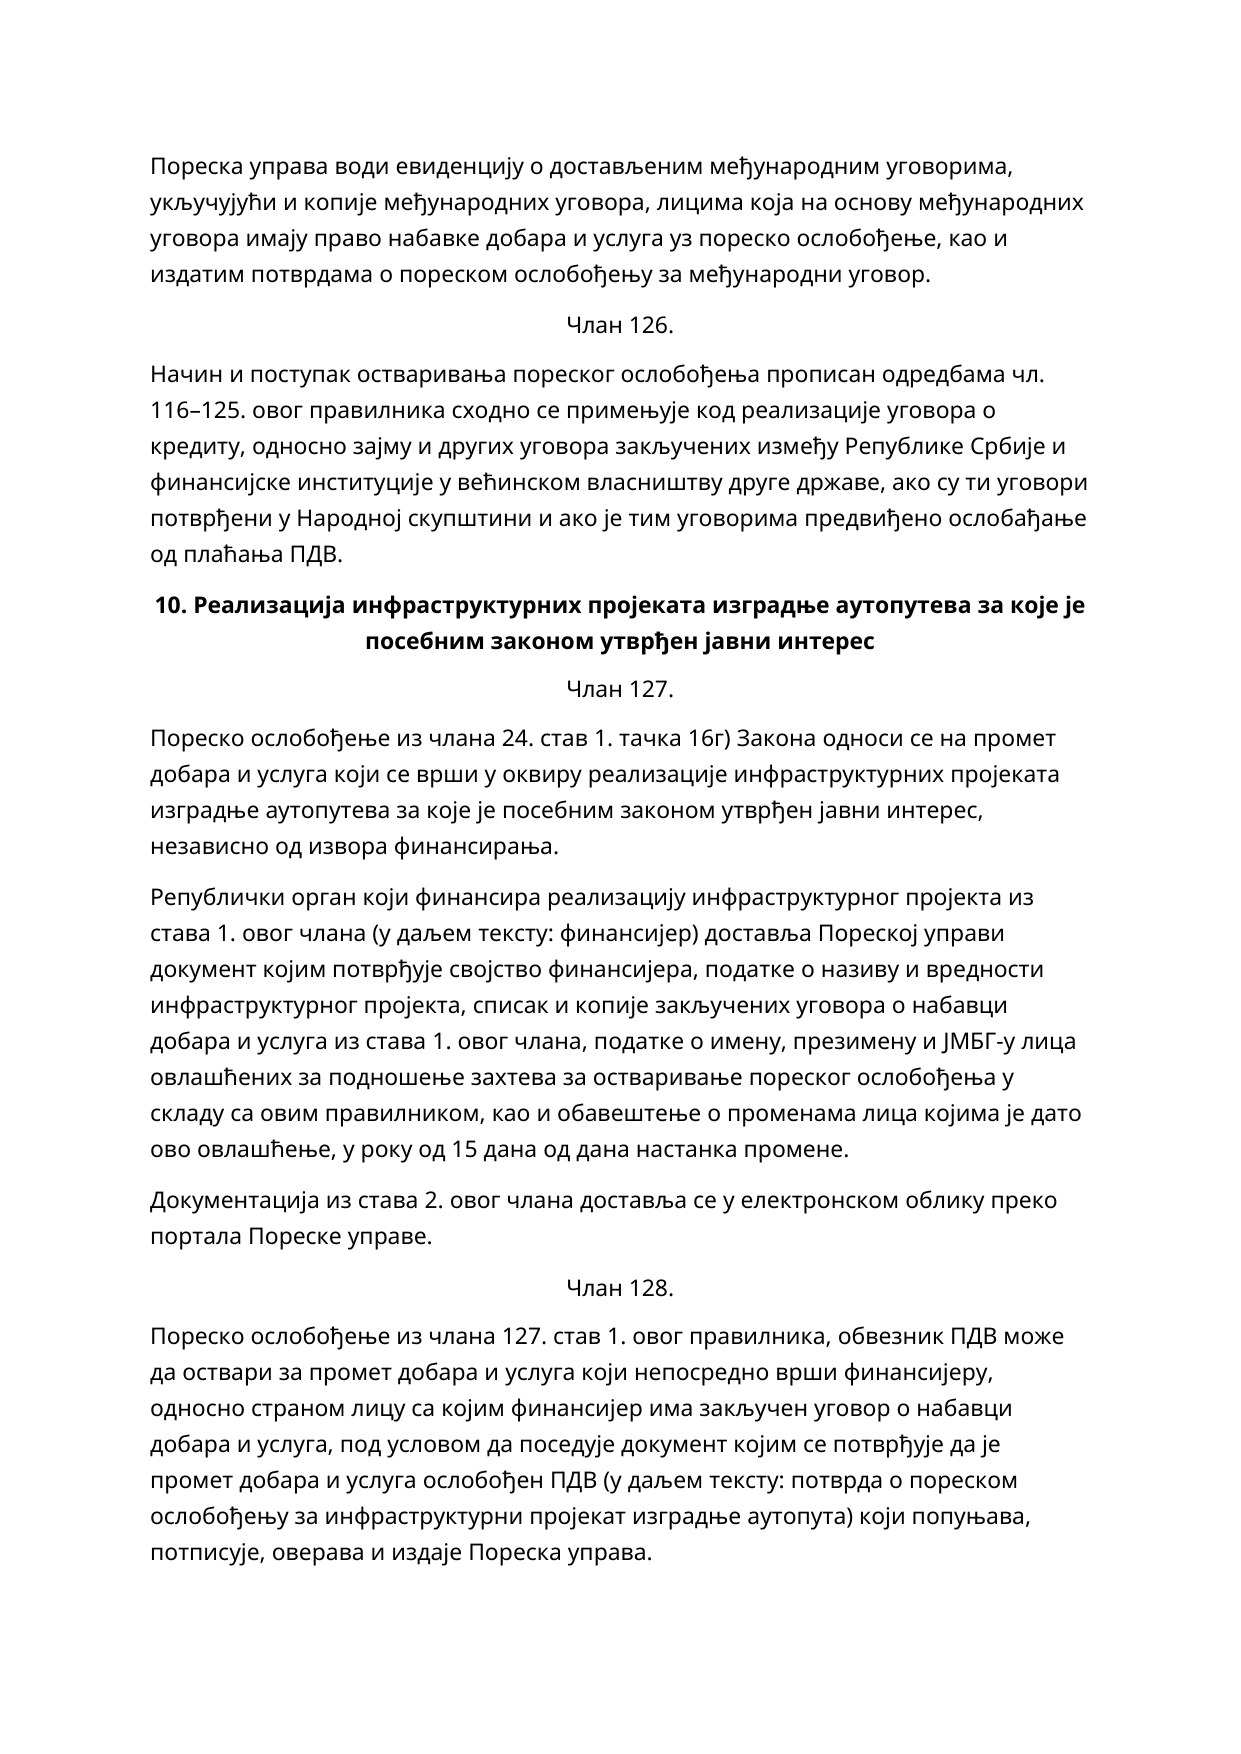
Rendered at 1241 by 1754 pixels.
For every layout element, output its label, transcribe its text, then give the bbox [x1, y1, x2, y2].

text 10. Реализација инфраструктурних пројеката изградње аутопутева за које је посебним законом утврђен јавни интерес [150, 589, 1090, 656]
text Начин и поступак остваривања пореског ослобођења прописан одредбама чл. 116–125. овог правилника сходно се примењује код реализације уговора о кредиту, односно зајму и других уговора закључених између Републике Србије и финансијске институције у већинском власништву друге државе, ако су ти уговори потврђени у Народној скупштини и ако је тим уговорима предвиђено ослобађање од плаћања ПДВ. [150, 358, 1090, 569]
text Документација из става 2. овог члана доставља се у електронском облику преко портала Пореске управе. [150, 1184, 1090, 1252]
text Пореска управа води евиденцију о достављеним међународним уговорима, укључујући и копије међународних уговора, лицима која на основу међународних уговора имају право набавке добара и услуга уз пореско ослобођење, као и издатим потврдама о пореском ослобођењу за међународни уговор. [150, 150, 1090, 289]
text Члан 126. [150, 309, 1090, 341]
text Пореско ослобођење из члана 127. став 1. овог правилника, обвезник ПДВ може да оствари за промет добара и услуга који непосредно врши финансијеру, односно страном лицу са којим финансијер има закључен уговор о набавци добара и услуга, под условом да поседује документ којим се потврђује да је промет добара и услуга ослобођен ПДВ (у даљем тексту: потврда о пореском ослобођењу за инфраструктурни пројекат изградње аутопута) који попуњава, потписује, оверава и издаје Пореска управа. [150, 1320, 1090, 1567]
text Пореско ослобођење из члана 24. став 1. тачка 16г) Закона односи се на промет добара и услуга који се врши у оквиру реализације инфраструктурних пројеката изградње аутопутева за које је посебним законом утврђен јавни интерес, независно од извора финансирања. [150, 722, 1090, 861]
text Члан 128. [150, 1272, 1090, 1303]
text Републички орган који финансира реализацију инфраструктурног пројекта из става 1. овог члана (у даљем тексту: финансијер) доставља Пореској управи документ којим потврђује својство финансијера, податке о називу и вредности инфраструктурног пројекта, списак и копије закључених уговора о набавци добара и услуга из става 1. овог члана, податке о имену, презимену и ЈМБГ-у лица овлашћених за подношење захтева за остваривање пореског ослобођења у складу са овим правилником, као и обавештење о променама лица којима је дато ово овлашћење, у року од 15 дана од дана настанка промене. [150, 881, 1090, 1164]
text Члан 127. [150, 673, 1090, 705]
